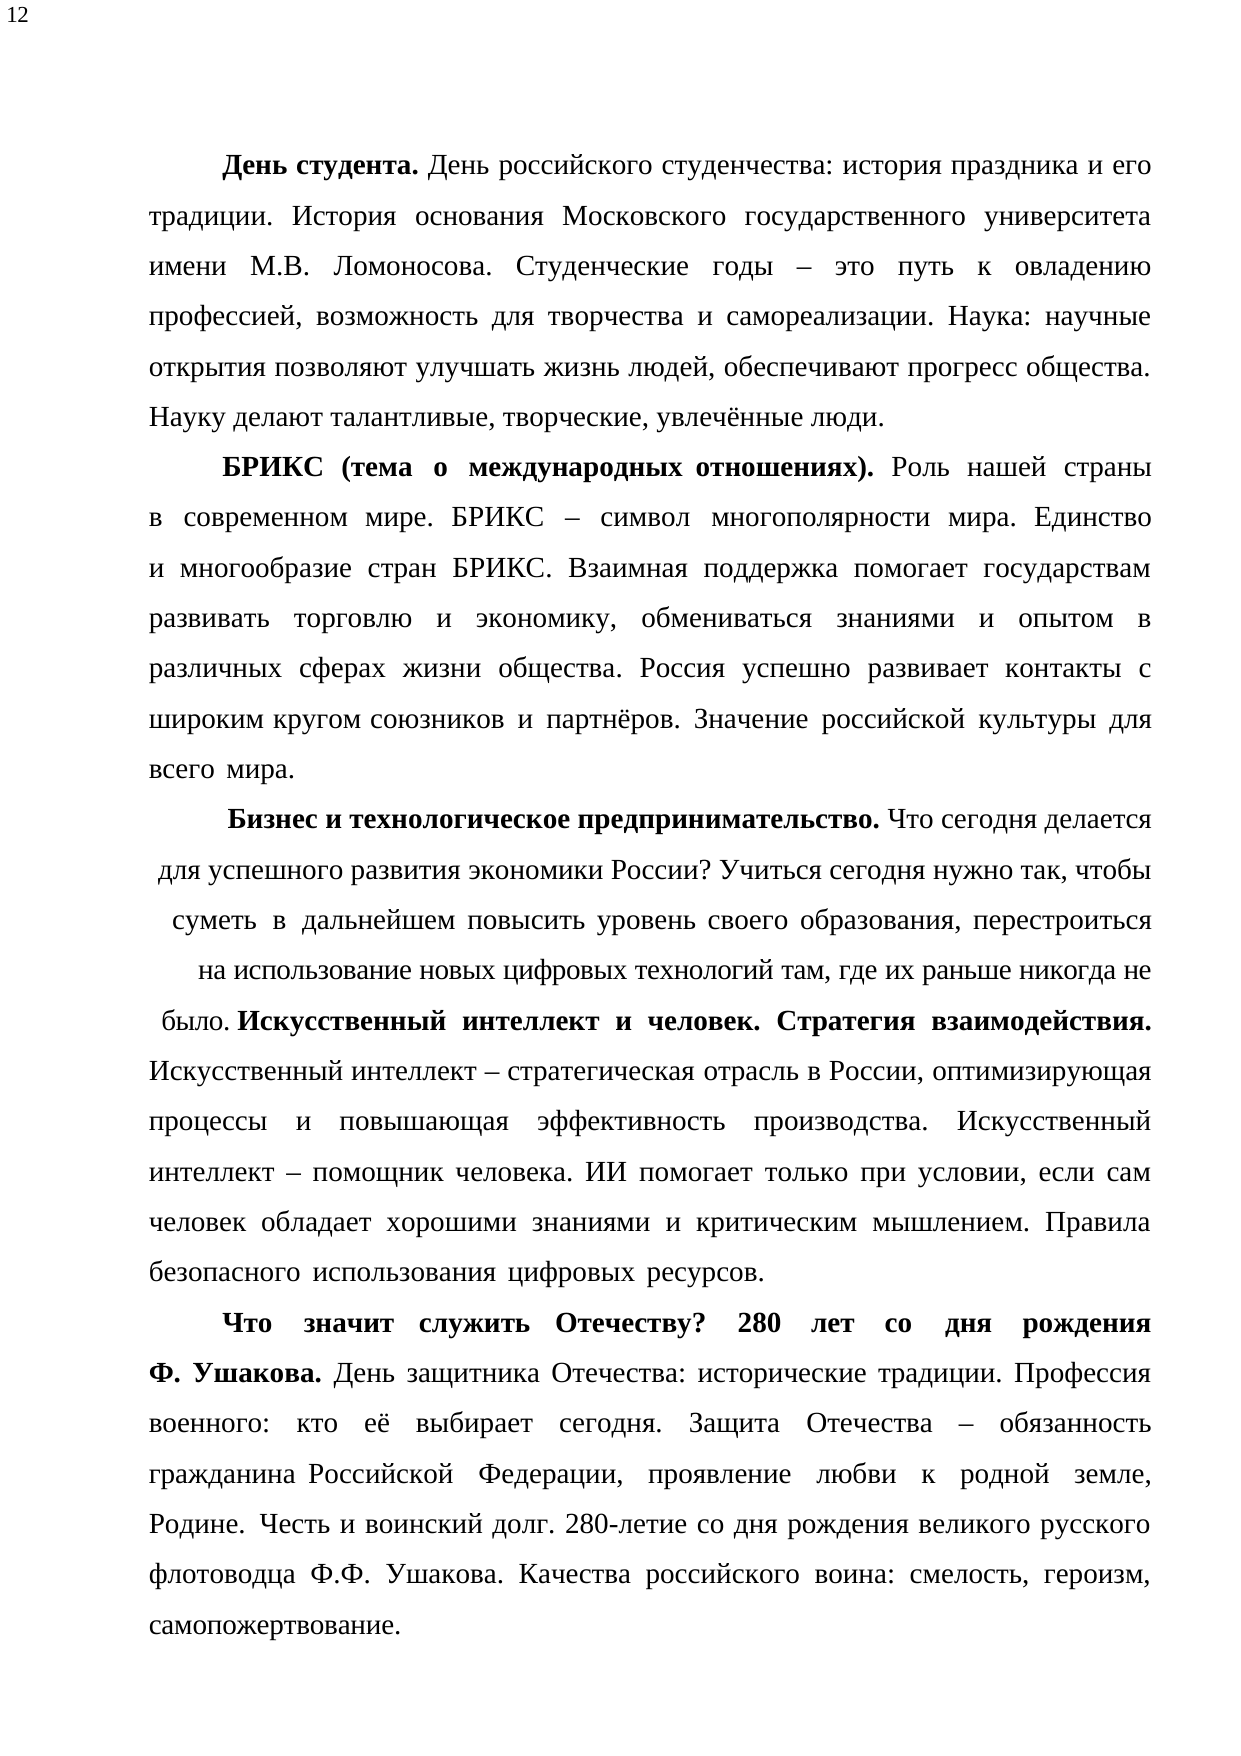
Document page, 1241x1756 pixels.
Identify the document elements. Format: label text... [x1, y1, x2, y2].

text Что значит служить Отечеству? 280 лет со дня рождения Ф. Ушакова. День защитника Отечества: исторические традиции. Профессия военного: кто её выбирает сегодня. Защита Отечества – обязанность гражданина Российской Федерации, проявление любви к родной земле, Родине. Честь и воинский долг. 280-летие со дня рождения великого русского флотоводца Ф.Ф. Ушакова. Качества российского воина: смелость, героизм, самопожертвование. [148, 1305, 1152, 1640]
text Бизнес и технологическое предпринимательство. Что сегодня делается для успешного развития экономики России? Учиться сегодня нужно так, чтобы суметь в дальнейшем повысить уровень своего образования, перестроиться на использование новых цифровых технологий там, где их раньше никогда не было. Искусственный интеллект и человек. Стратегия взаимодействия. [148, 801, 1152, 1036]
text БРИКС (тема о международных отношениях). Роль нашей страны в современном мире. БРИКС – символ многополярности мира. Единство и многообразие стран БРИКС. Взаимная поддержка помогает государствам развивать торговлю и экономику, обмениваться знаниями и опытом в различных сферах жизни общества. Россия успешно развивает контакты с широким кругом союзников и партнёров. Значение российской культуры для всего мира. [148, 449, 1152, 785]
text День студента. День российского студенчества: история праздника и его традиции. История основания Московского государственного университета имени М.В. Ломоносова. Студенческие годы – это путь к овладению профессией, возможность для творчества и самореализации. Наука: научные открытия позволяют улучшать жизнь людей, обеспечивают прогресс общества. Науку делают талантливые, творческие, увлечённые люди. [148, 147, 1152, 432]
text Искусственный интеллект – стратегическая отрасль в России, оптимизирующая процессы и повышающая эффективность производства. Искусственный интеллект – помощник человека. ИИ помогает только при условии, если сам человек обладает хорошими знаниями и критическим мышлением. Правила безопасного использования цифровых ресурсов. [148, 1053, 1152, 1288]
